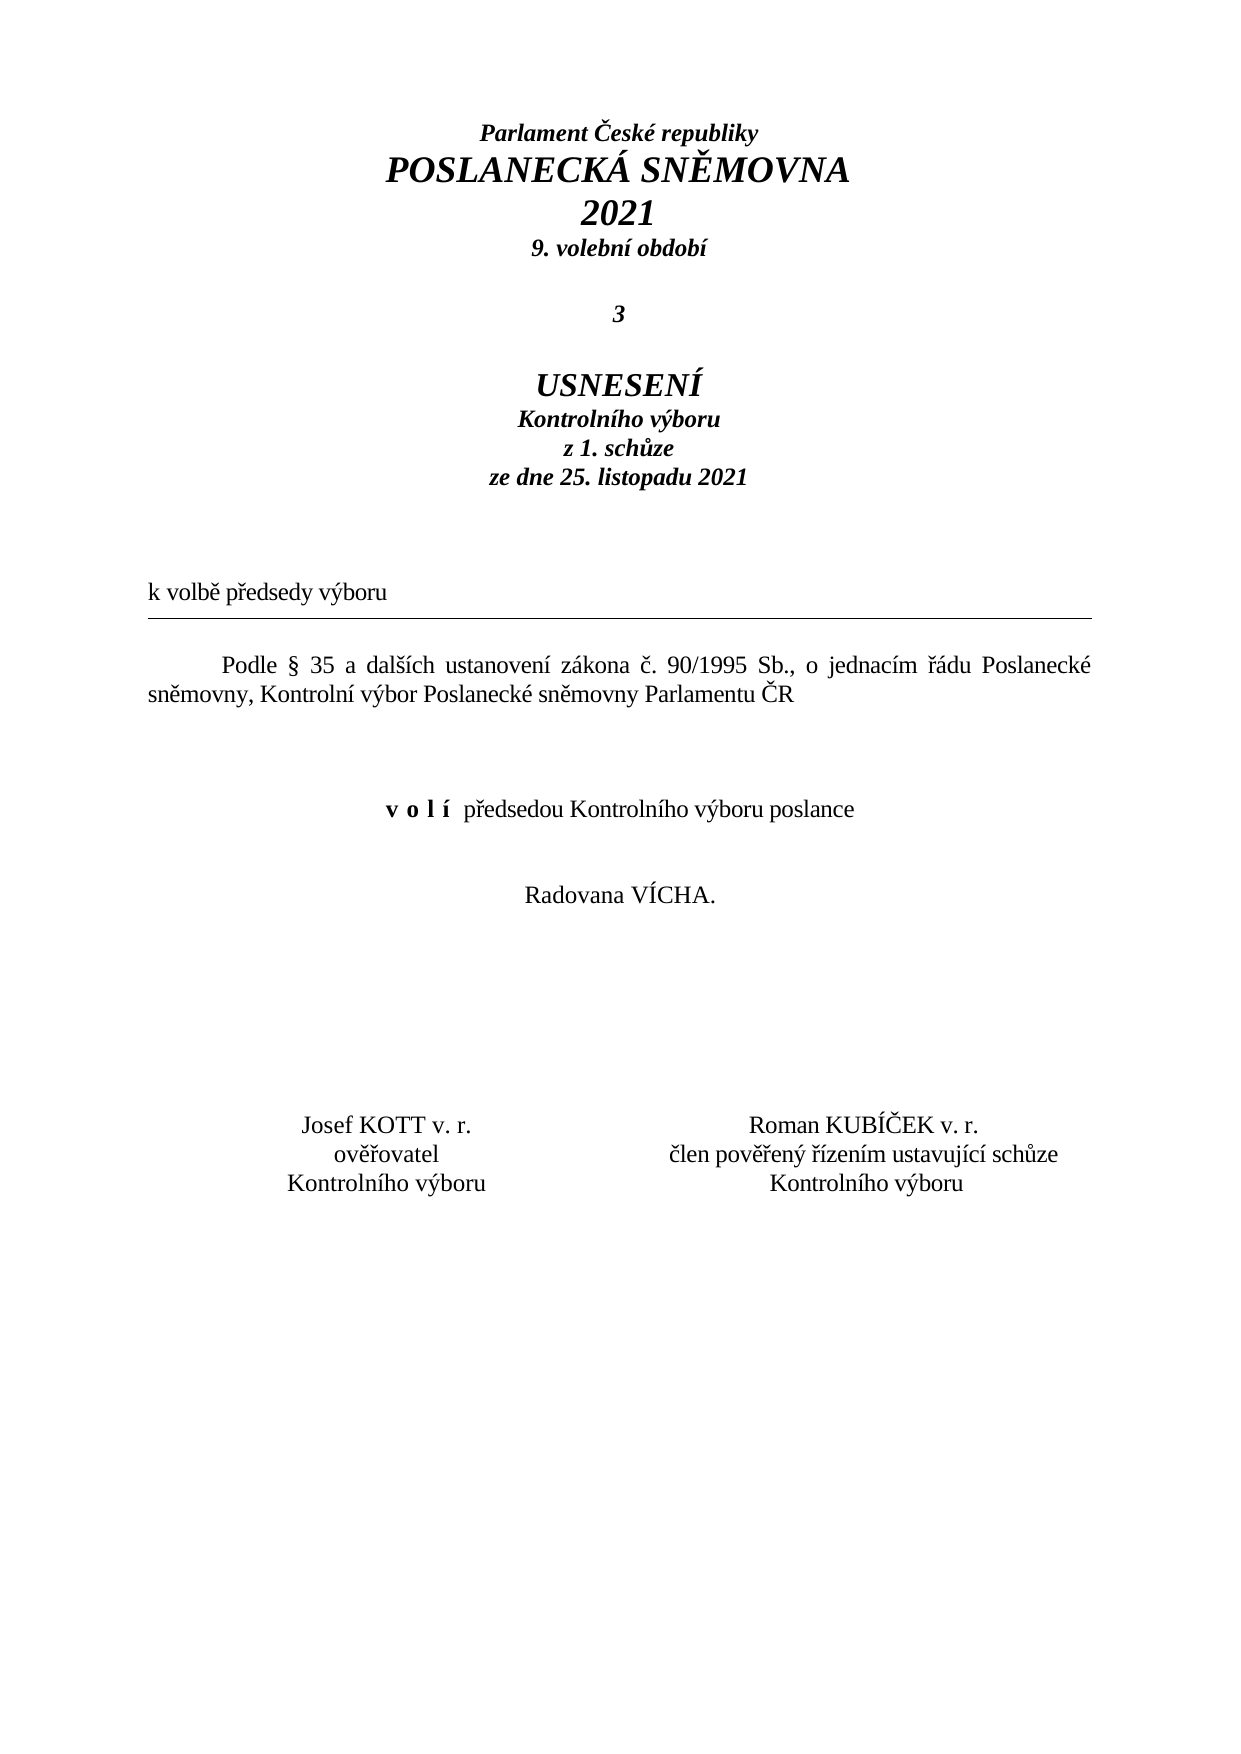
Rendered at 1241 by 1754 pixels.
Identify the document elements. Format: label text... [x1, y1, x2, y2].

text k volbě předsedy výboru [148, 577, 1092, 606]
text Parlament České republiky [148, 118, 1092, 147]
table_header Josef KOTT v. r. [148, 1110, 625, 1139]
text Radovana VÍCHA. [148, 880, 1092, 909]
text Kontrolního výboru [148, 404, 1092, 433]
table_cell ověřovatel Kontrolního výboru [148, 1139, 625, 1196]
text 2021 [148, 190, 1092, 233]
text volí předsedou Kontrolního výboru poslance [148, 794, 1092, 823]
text 3 [148, 299, 1092, 328]
text POSLANECKÁ SNĚMOVNA [148, 147, 1092, 190]
text ze dne 25. listopadu 2021 [148, 462, 1092, 490]
table_cell člen pověřený řízením ustavující schůze Kontrolního výboru [625, 1139, 1102, 1196]
table_header Roman KUBÍČEK v. r. [625, 1110, 1102, 1139]
text 9. volební období [148, 233, 1092, 262]
text Podle § 35 a dalších ustanovení zákona č. 90/1995 Sb., o jednacím řádu Poslanecké sněmovny, Kontrolní výbor Poslanecké sněmovny Parlamentu ČR [148, 650, 1092, 708]
text USNESENÍ [148, 366, 1092, 404]
text z 1. schůze [148, 433, 1092, 462]
